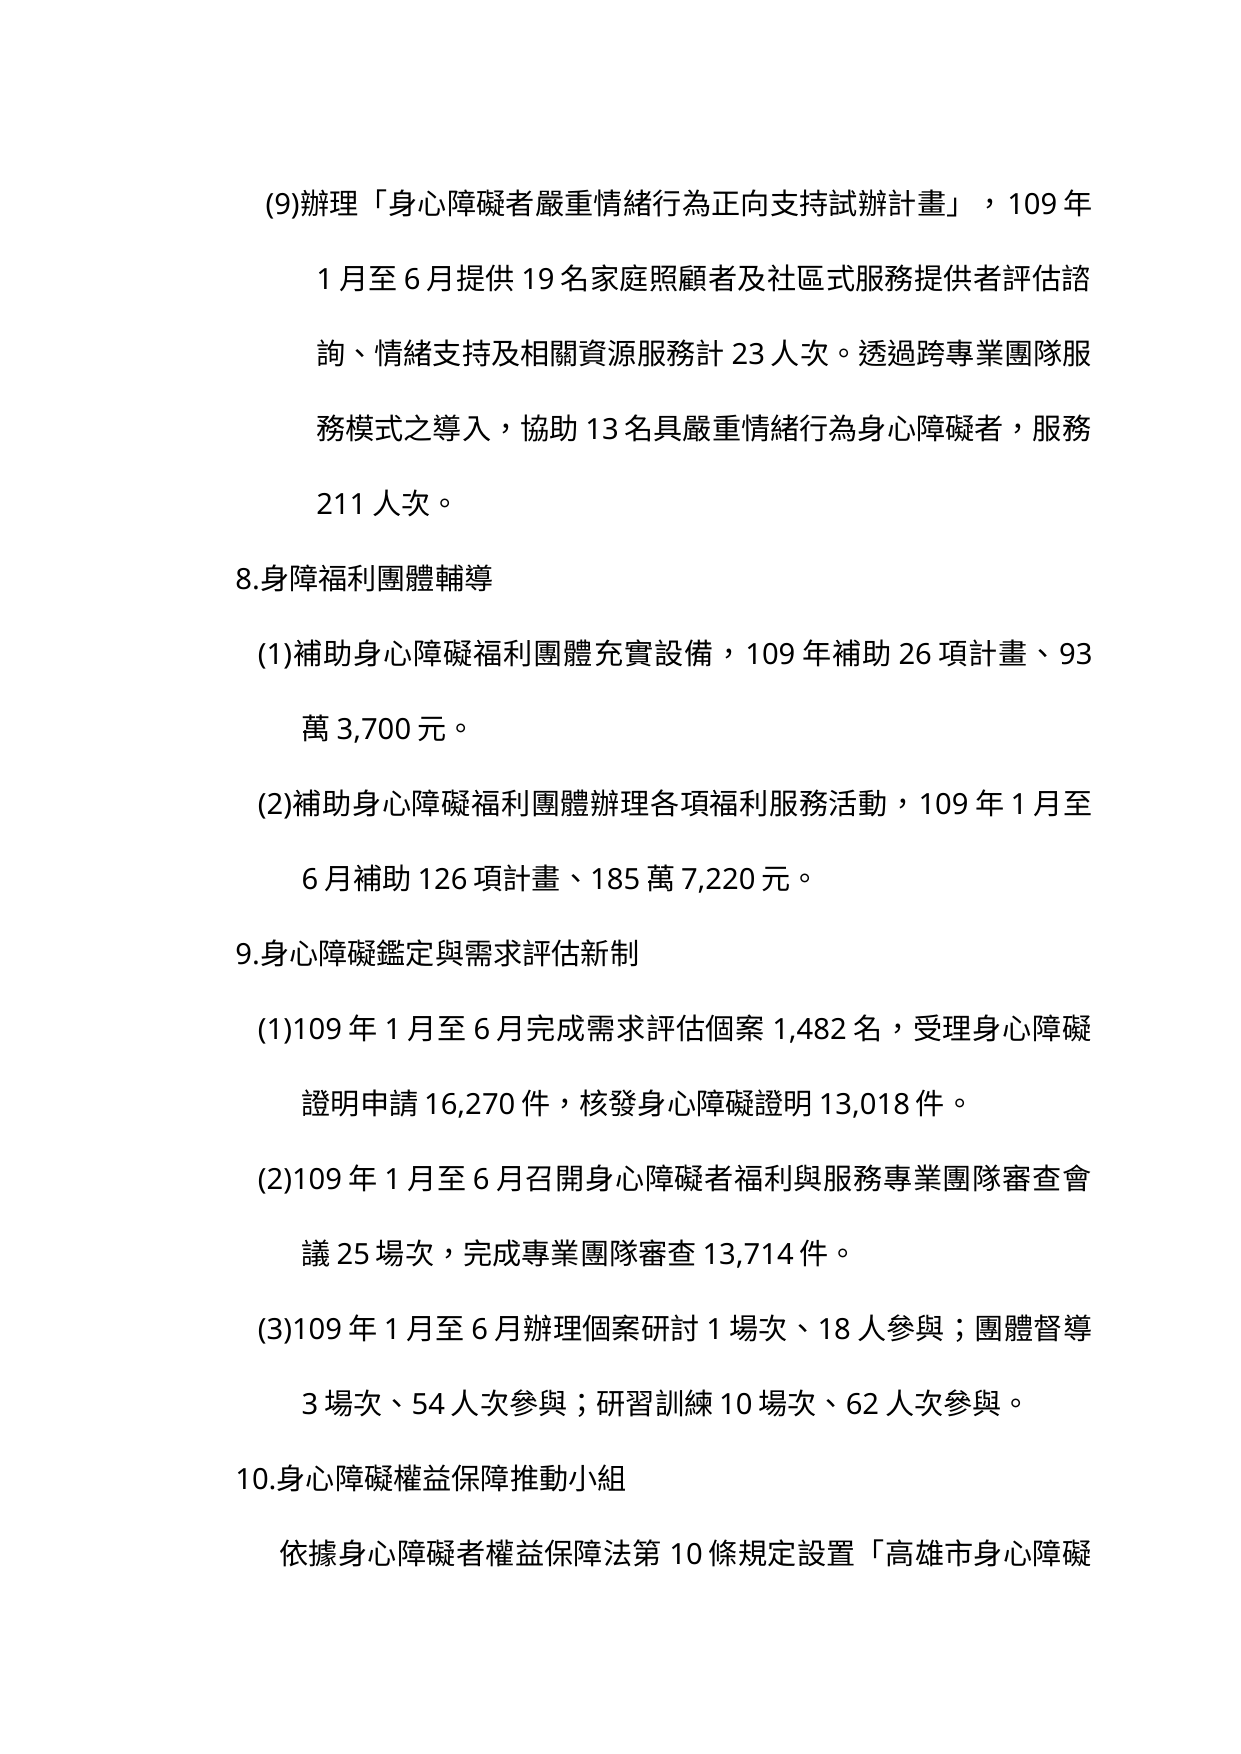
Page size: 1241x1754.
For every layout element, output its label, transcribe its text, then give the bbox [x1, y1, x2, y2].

text 9.身心障礙鑑定與需求評估新制 [235, 914, 1092, 989]
text (2)補助身心障礙福利團體辦理各項福利服務活動，109年1月至6月補助126項計畫、185萬7,220元。 [258, 764, 1092, 914]
text (9)辦理「身心障礙者嚴重情緒行為正向支持試辦計畫」，109年1月至6月提供19名家庭照顧者及社區式服務提供者評估諮詢、情緒支持及相關資源服務計23人次。透過跨專業團隊服務模式之導入，協助13名具嚴重情緒行為身心障礙者，服務211人次。 [258, 164, 1092, 539]
text (1)補助身心障礙福利團體充實設備，109年補助26項計畫、93萬3,700元。 [258, 614, 1092, 764]
text (1)109年1月至6月完成需求評估個案1,482名，受理身心障礙證明申請16,270件，核發身心障礙證明13,018件。 [258, 989, 1092, 1139]
text (3)109年1月至6月辦理個案研討1場次、18人參與；團體督導3場次、54人次參與；研習訓練10場次、62人次參與。 [258, 1289, 1092, 1439]
text (2)109年1月至6月召開身心障礙者福利與服務專業團隊審查會議25場次，完成專業團隊審查13,714件。 [258, 1139, 1092, 1289]
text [235, 1439, 1092, 1589]
text 8.身障福利團體輔導 [235, 539, 1092, 614]
